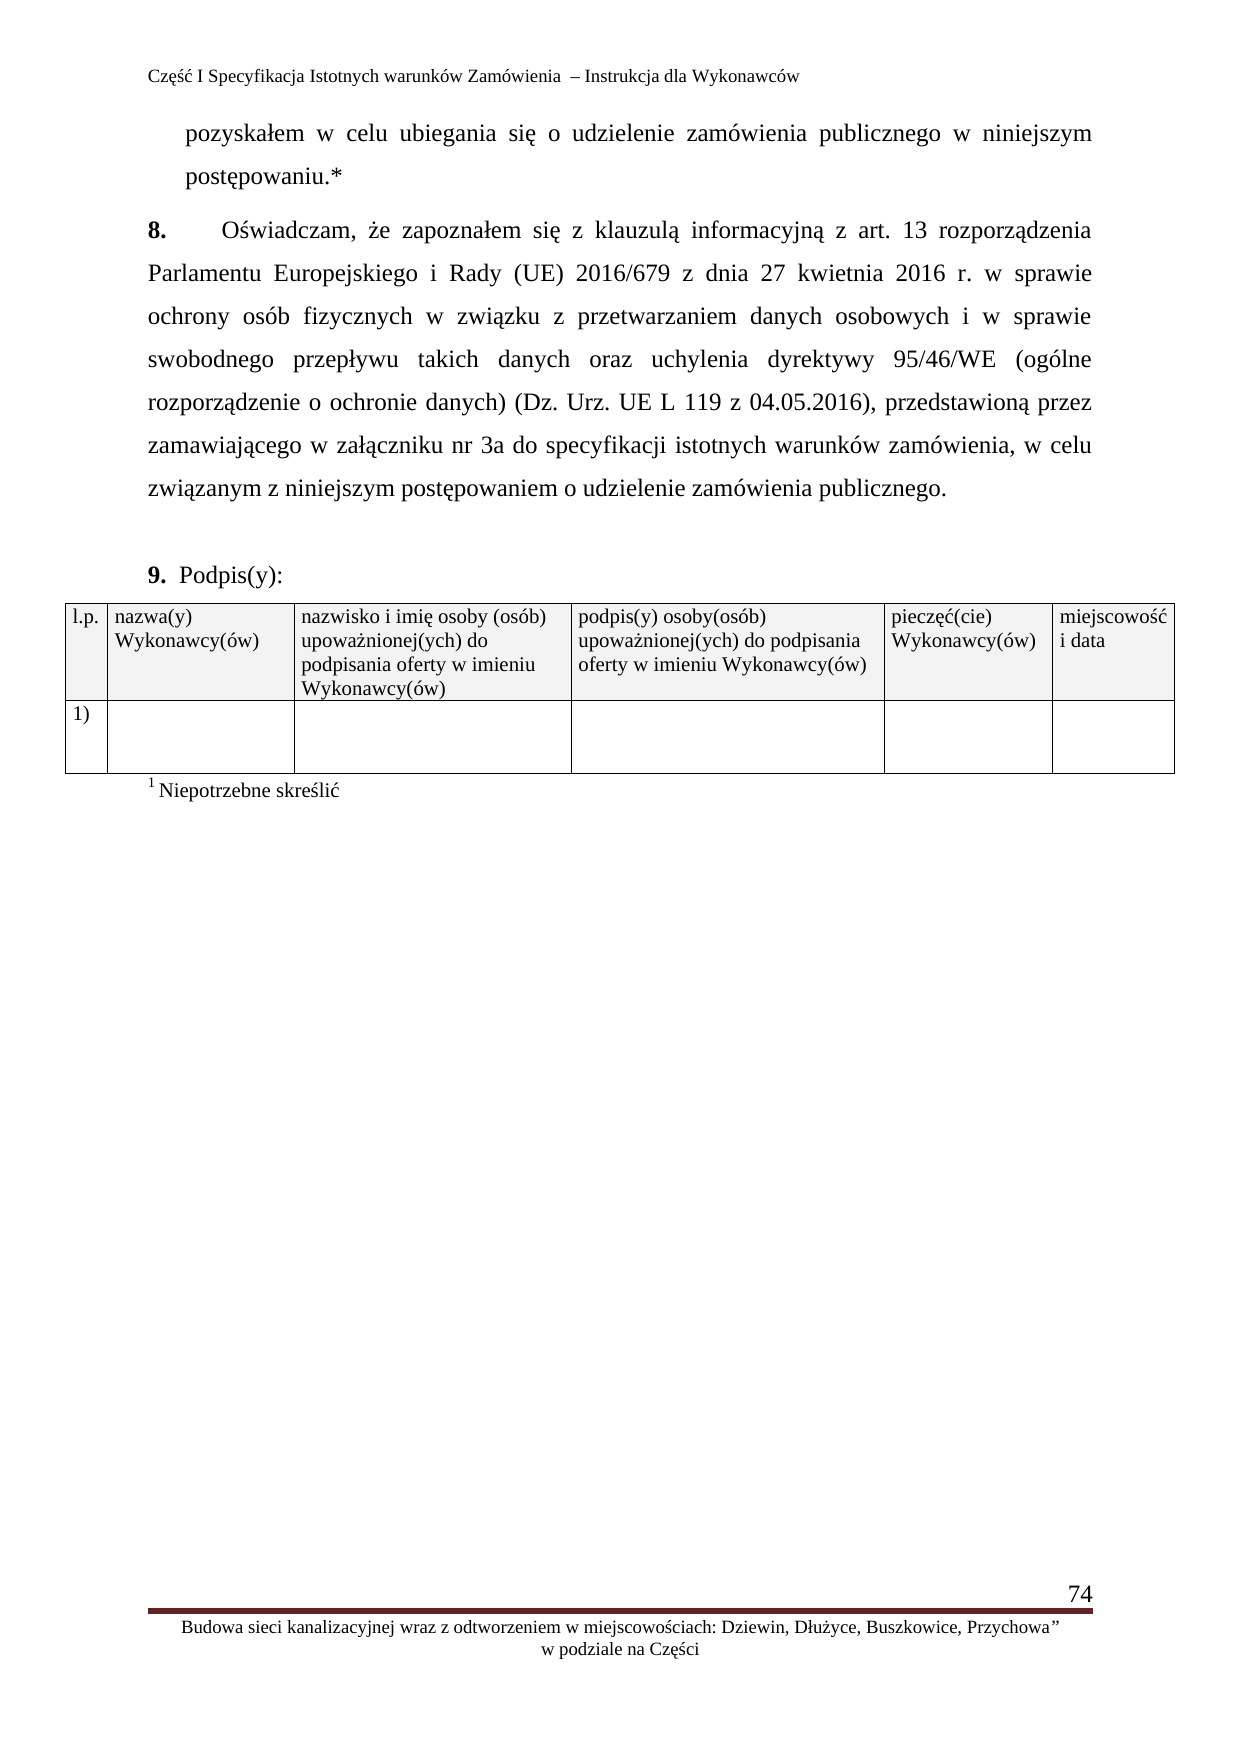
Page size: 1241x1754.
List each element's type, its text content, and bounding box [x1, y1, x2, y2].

table_cell [108, 701, 294, 773]
table_header nazwa(y) Wykonawcy(ów) [108, 604, 294, 700]
table_header pieczęć(cie) Wykonawcy(ów) [885, 604, 1052, 700]
table_header miejscowość i data [1053, 604, 1174, 700]
text 9. Podpis(y): [148, 560, 1093, 588]
list Oświadczam, że wypełniłem obowiązki informacyjne przewidziane w art. 13 lub art. 14 RODO wobec osób fizycznych, od których dane osobowe bezpośrednio lub pośrednio pozyskałem w celu ubiegania się o udzielenie zamówienia publicznego w niniejszym postępowaniu.* [148, 118, 1093, 190]
table_cell [885, 701, 1052, 773]
table_header nazwisko i imię osoby (osób) upoważnionej(ych) do podpisania oferty w imieniu Wykonawcy(ów) [295, 604, 571, 700]
table_header l.p. [66, 604, 107, 700]
table_cell 1) [66, 701, 107, 773]
text 1 Niepotrzebne skreślić [148, 774, 1142, 803]
table_cell [572, 701, 884, 773]
list Oświadczam, że zapoznałem się z klauzulą informacyjną z art. 13 rozporządzenia Parlamentu Europejskiego i Rady (UE) 2016/679 z dnia 27 kwietnia 2016 r. w sprawie ochrony osób fizycznych w związku z przetwarzaniem danych osobowych i w sprawie swobodnego przepływu takich danych oraz uchylenia dyrektywy 95/46/WE (ogólne rozporządzenie o ochronie danych) (Dz. Urz. UE L 119 z 04.05.2016), przedstawioną przez zamawiającego w załączniku nr 3a do specyfikacji istotnych warunków zamówienia, w celu związanym z niniejszym postępowaniem o udzielenie zamówienia publicznego. [148, 215, 1093, 502]
table_header podpis(y) osoby(osób) upoważnionej(ych) do podpisania oferty w imieniu Wykonawcy(ów) [572, 604, 884, 700]
table_cell [295, 701, 571, 773]
table_cell [1053, 701, 1174, 773]
